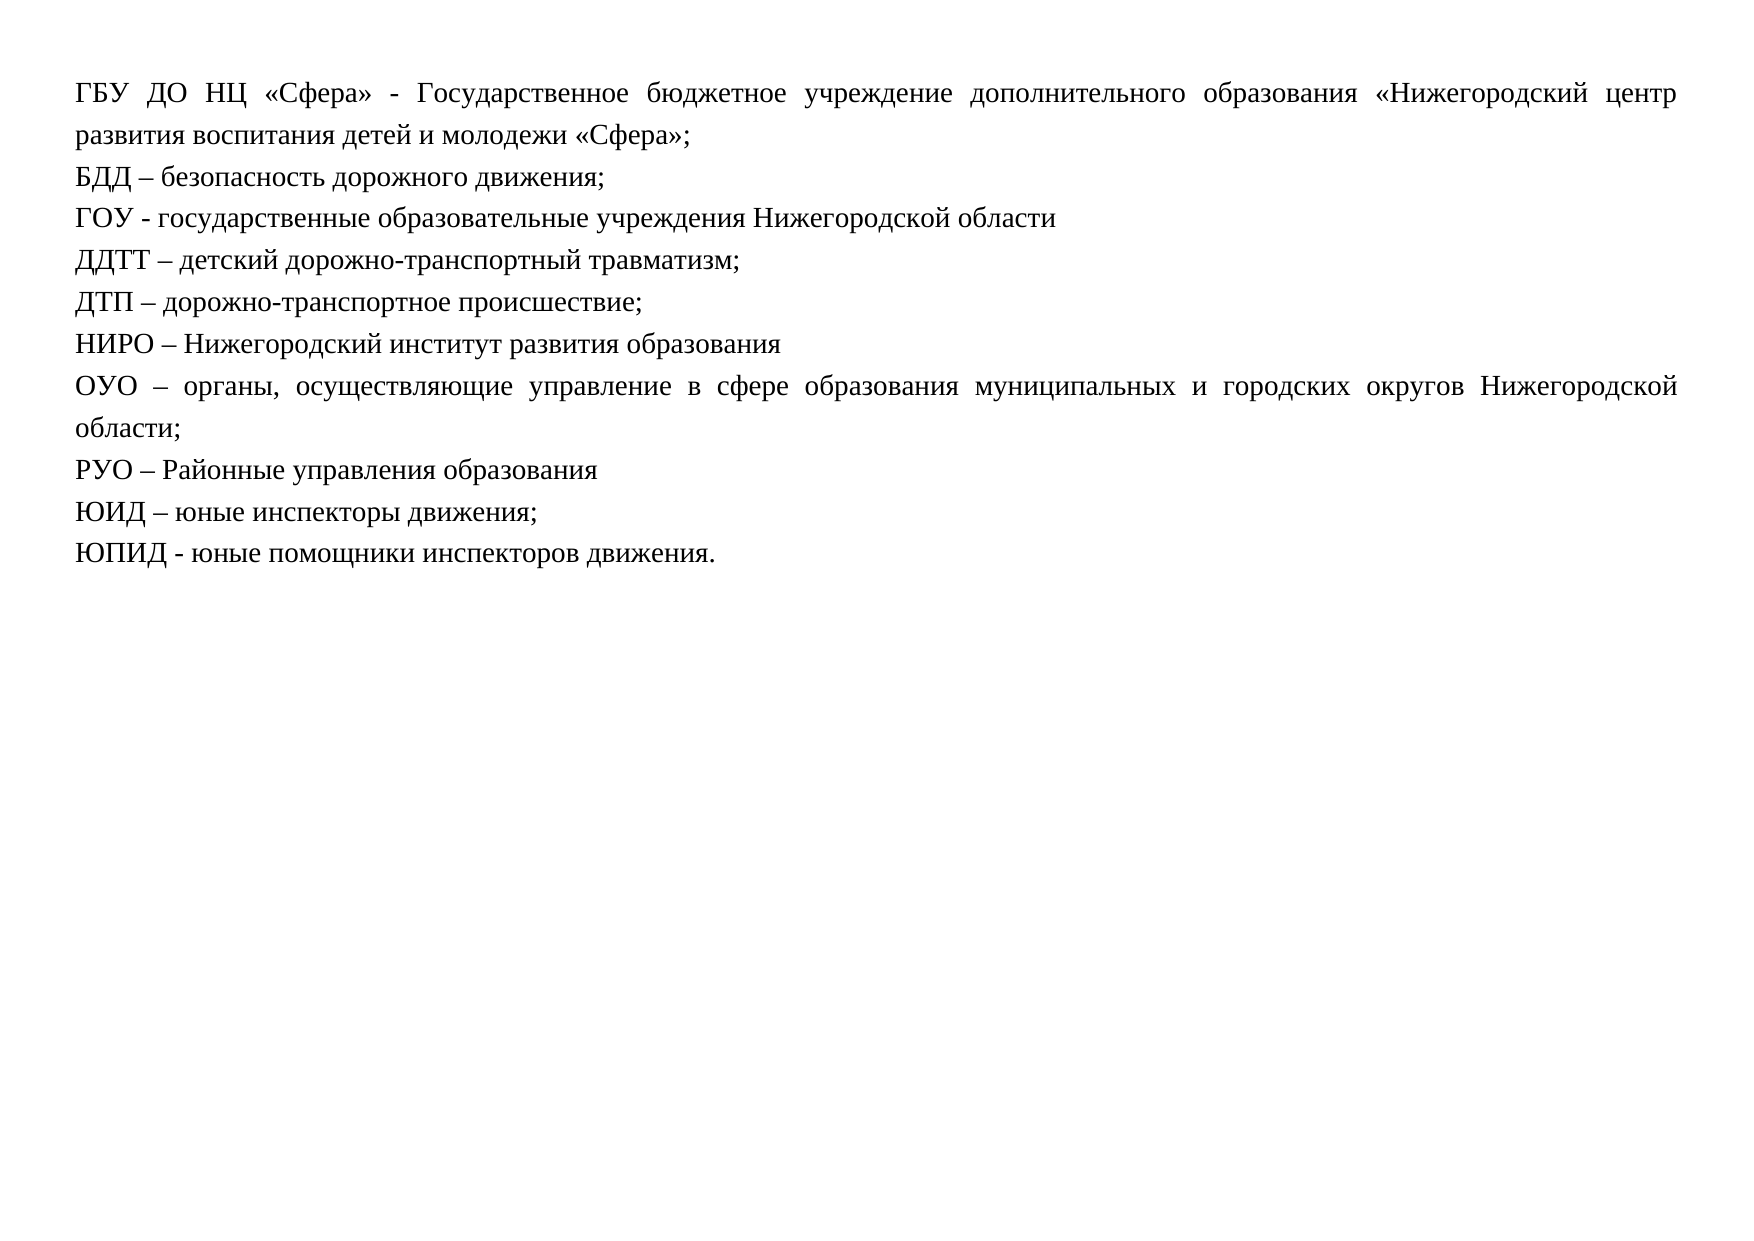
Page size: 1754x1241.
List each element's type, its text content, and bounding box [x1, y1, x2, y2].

text РУО – Районные управления образования [75, 452, 1679, 485]
text БДД – безопасность дорожного движения; [75, 159, 1679, 192]
text ГБУ ДО НЦ «Сфера» - Государственное бюджетное учреждение дополнительного образования «Нижегородский центр развития воспитания детей и молодежи «Сфера»; [75, 75, 1679, 150]
text ЮИД – юные инспекторы движения; [75, 494, 1679, 527]
text ЮПИД - юные помощники инспекторов движения. [75, 536, 1679, 569]
text ОУО – органы, осуществляющие управление в сфере образования муниципальных и городских округов Нижегородской области; [75, 368, 1679, 443]
text НИРО – Нижегородский институт развития образования [75, 326, 1679, 360]
text ГОУ - государственные образовательные учреждения Нижегородской области [75, 201, 1679, 234]
text ДДТТ – детский дорожно-транспортный травматизм; [75, 242, 1679, 276]
text ДТП – дорожно-транспортное происшествие; [75, 284, 1679, 318]
